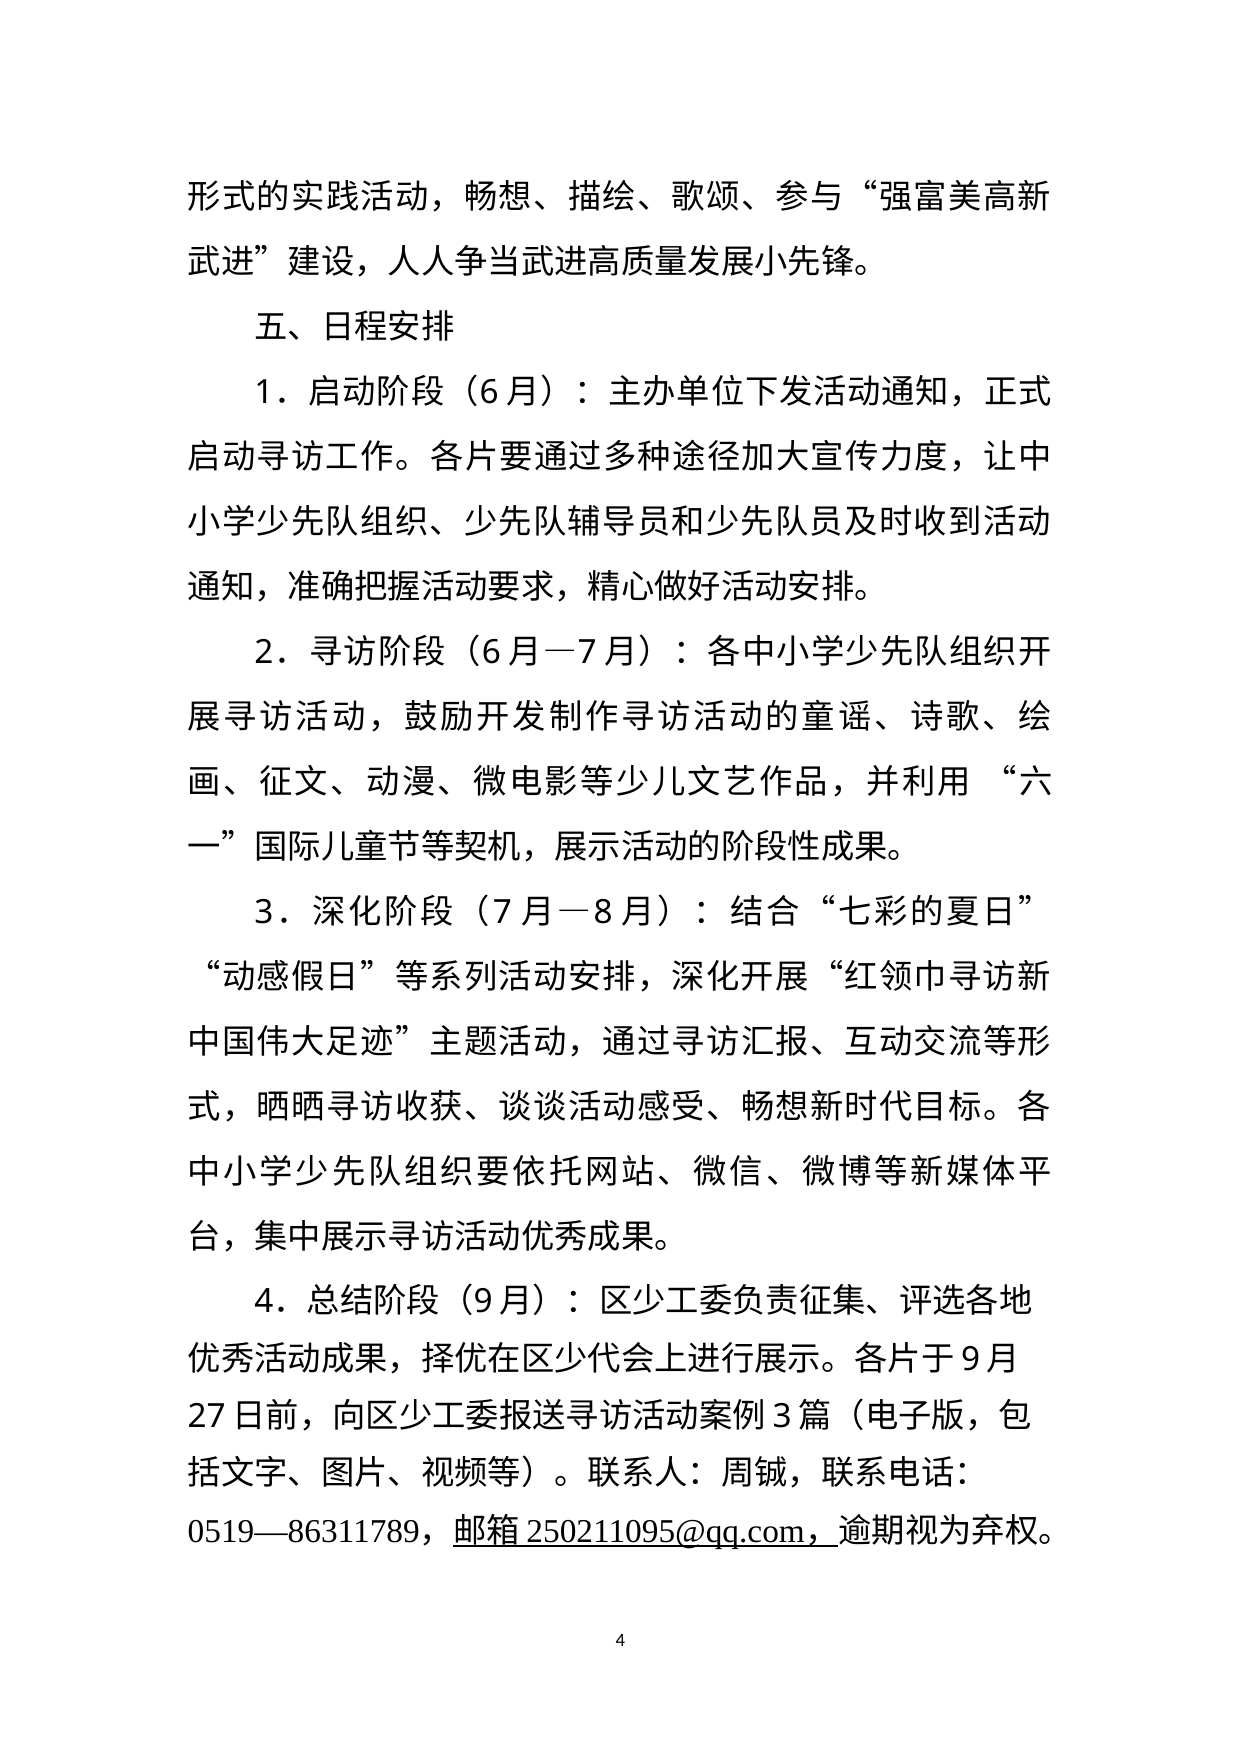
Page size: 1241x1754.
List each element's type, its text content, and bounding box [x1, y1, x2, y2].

text 4．总结阶段（9月）：区少工委负责征集、评选各地优秀活动成果，择优在区少代会上进行展示。各片于9月27日前，向区少工委报送寻访活动案例3篇（电子版，包括文字、图片、视频等）。联系人：周铖，联系电话：0519—86311789，邮箱250211095@qq.com，逾期视为弃权。 [187, 1267, 1053, 1553]
text 3．深化阶段（7月—8月）：结合“七彩的夏日”“动感假日”等系列活动安排，深化开展“红领巾寻访新中国伟大足迹”主题活动，通过寻访汇报、互动交流等形式，晒晒寻访收获、谈谈活动感受、畅想新时代目标。各中小学少先队组织要依托网站、微信、微博等新媒体平台，集中展示寻访活动优秀成果。 [187, 877, 1053, 1267]
text 1．启动阶段（6月）：主办单位下发活动通知，正式启动寻访工作。各片要通过多种途径加大宣传力度，让中小学少先队组织、少先队辅导员和少先队员及时收到活动通知，准确把握活动要求，精心做好活动安排。 [187, 357, 1053, 617]
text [187, 162, 1053, 292]
text 五、日程安排 [187, 292, 1053, 357]
text 2．寻访阶段（6月—7月）：各中小学少先队组织开展寻访活动，鼓励开发制作寻访活动的童谣、诗歌、绘画、征文、动漫、微电影等少儿文艺作品，并利用 “六一”国际儿童节等契机，展示活动的阶段性成果。 [187, 617, 1053, 877]
